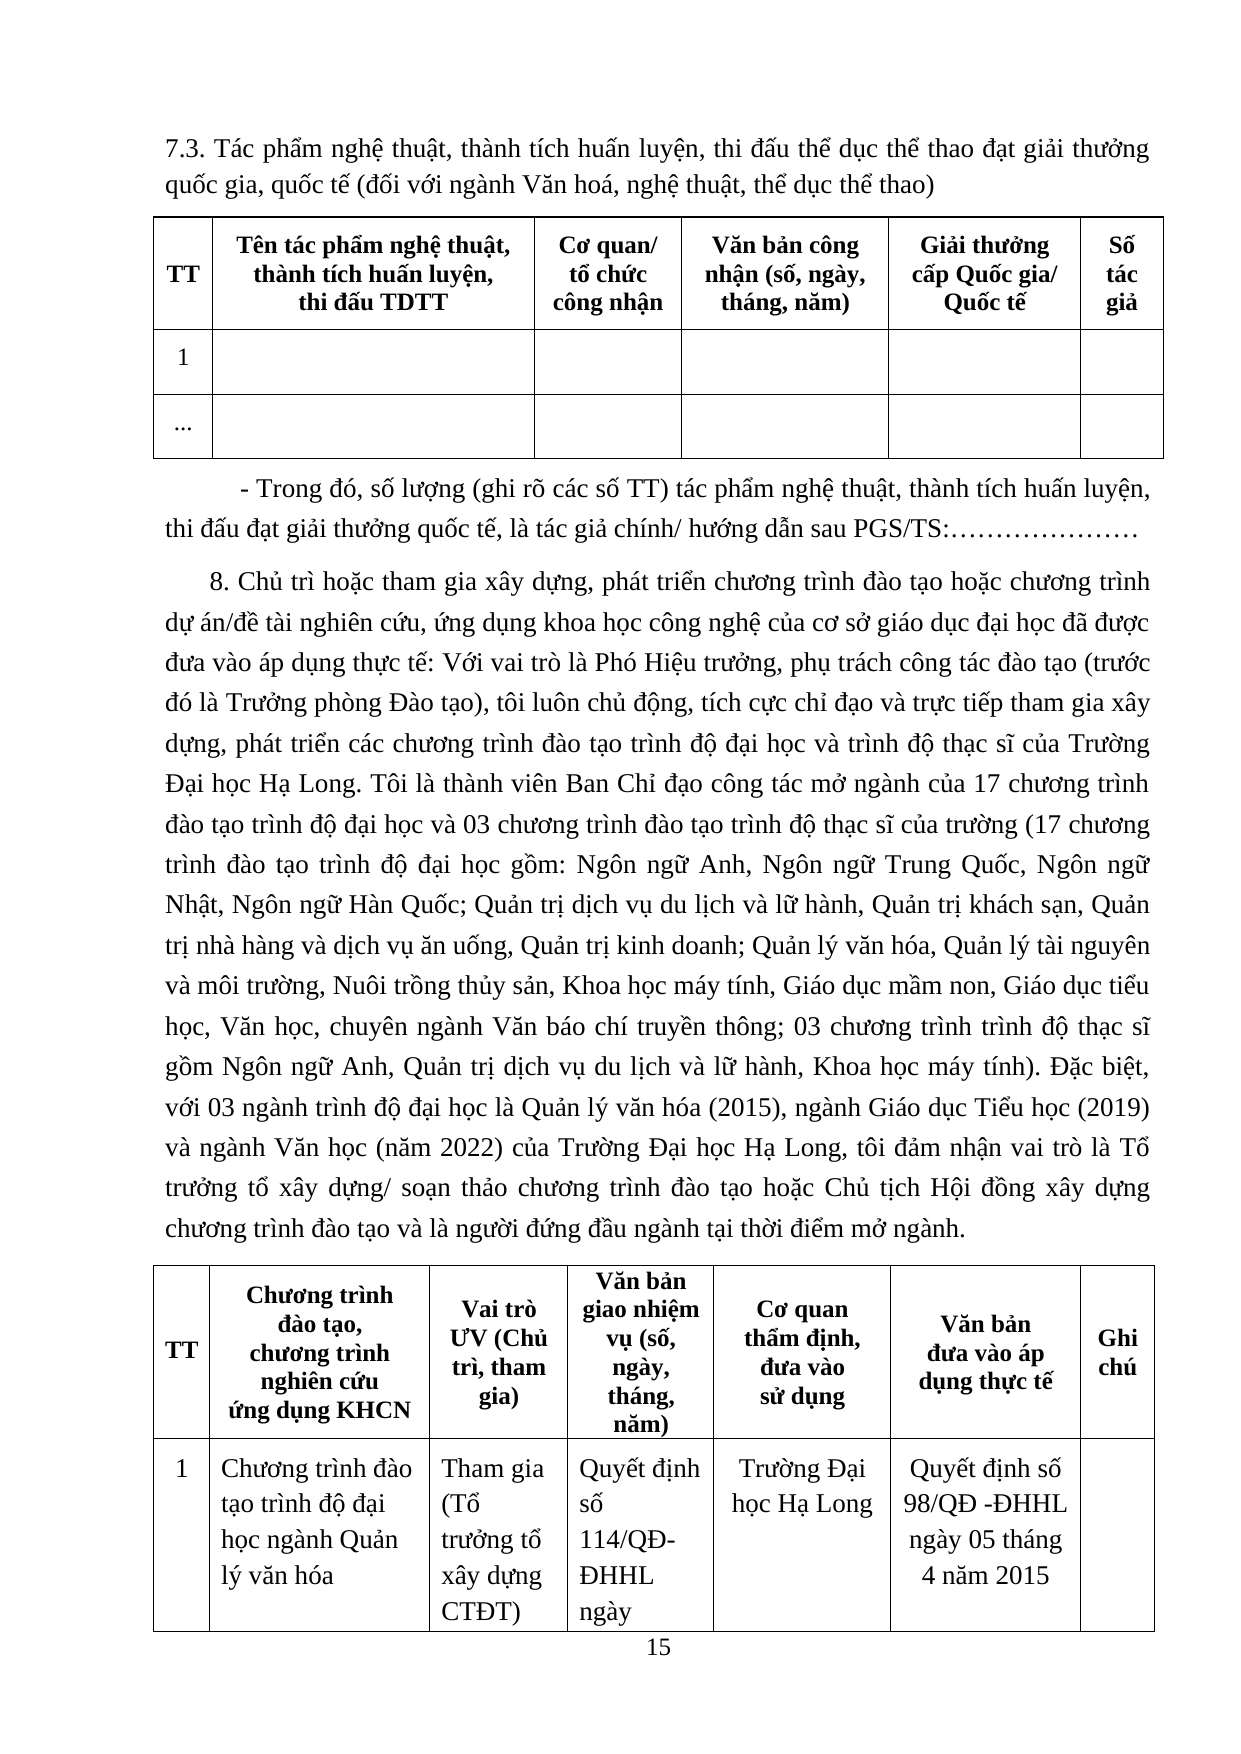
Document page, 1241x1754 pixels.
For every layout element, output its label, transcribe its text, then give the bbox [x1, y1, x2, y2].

table_header Số tác giả [1081, 218, 1163, 329]
table_header Giải thưởng cấp Quốc gia/ Quốc tế [889, 218, 1080, 329]
table_cell [1081, 1439, 1154, 1631]
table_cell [430, 1439, 567, 1631]
table_cell ... [154, 395, 212, 458]
table_header Tên tác phẩm nghệ thuật, thành tích huấn luyện, thi đấu TDTT [213, 218, 534, 329]
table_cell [891, 1439, 1080, 1631]
table_header Văn bản công nhận (số, ngày, tháng, năm) [682, 218, 888, 329]
table_header Ghi chú [1081, 1266, 1154, 1438]
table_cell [714, 1439, 890, 1631]
text 8. Chủ trì hoặc tham gia xây dựng, phát triển chương trình đào tạo hoặc chương trình dự án/đề tài nghiên cứu, ứng dụng khoa học công nghệ của cơ sở giáo dục đại học đã được đưa vào áp dụng thực tế: Với vai trò là Phó Hiệu trưởng, phụ trách công tác đào tạo (trước đó là Trưởng phòng Đào tạo), tôi luôn chủ động, tích cực chỉ đạo và trực tiếp tham gia xây dựng, phát triển các chương trình đào tạo trình độ đại học và trình độ thạc sĩ của Trường Đại học Hạ Long. Tôi là thành viên Ban Chỉ đạo công tác mở ngành của 17 chương trình đào tạo trình độ đại học và 03 chương trình đào tạo trình độ thạc sĩ của trường (17 chương trình đào tạo trình độ đại học gồm: Ngôn ngữ Anh, Ngôn ngữ Trung Quốc, Ngôn ngữ Nhật, Ngôn ngữ Hàn Quốc; Quản trị dịch vụ du lịch và lữ hành, Quản trị khách sạn, Quản trị nhà hàng và dịch vụ ăn uống, Quản trị kinh doanh; Quản lý văn hóa, Quản lý tài nguyên và môi trường, Nuôi trồng thủy sản, Khoa học máy tính, Giáo dục mầm non, Giáo dục tiểu học, Văn học, chuyên ngành Văn báo chí truyền thông; 03 chương trình trình độ thạc sĩ gồm Ngôn ngữ Anh, Quản trị dịch vụ du lịch và lữ hành, Khoa học máy tính). Đặc biệt, với 03 ngành trình độ đại học là Quản lý văn hóa (2015), ngành Giáo dục Tiểu học (2019) và ngành Văn học (năm 2022) của Trường Đại học Hạ Long, tôi đảm nhận vai trò là Tổ trưởng tổ xây dựng/ soạn thảo chương trình đào tạo hoặc Chủ tịch Hội đồng xây dựng chương trình đào tạo và là người đứng đầu ngành tại thời điểm mở ngành. [165, 565, 1152, 1243]
text 7.3. Tác phẩm nghệ thuật, thành tích huấn luyện, thi đấu thể dục thể thao đạt giải thưởng quốc gia, quốc tế (đối với ngành Văn hoá, nghệ thuật, thể dục thể thao) [165, 132, 1152, 199]
table_cell [1081, 330, 1163, 393]
table_cell 1 [154, 330, 212, 393]
table_header Cơ quan/ tổ chức công nhận [535, 218, 681, 329]
table_header Chương trình đào tạo, chương trình nghiên cứu ứng dụng KHCN [210, 1266, 429, 1438]
table_cell [682, 330, 888, 393]
table_cell [682, 395, 888, 458]
table_header Văn bản giao nhiệm vụ (số, ngày, tháng, năm) [568, 1266, 713, 1438]
table_header Văn bản đưa vào áp dụng thực tế [891, 1266, 1080, 1438]
table_header TT [154, 218, 212, 329]
table_cell [889, 395, 1080, 458]
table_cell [568, 1439, 713, 1631]
table_header Cơ quan thẩm định, đưa vào sử dụng [714, 1266, 890, 1438]
text - Trong đó, số lượng (ghi rõ các số TT) tác phẩm nghệ thuật, thành tích huấn luyện, thi đấu đạt giải thưởng quốc tế, là tác giả chính/ hướng dẫn sau PGS/TS:………………… [165, 472, 1152, 543]
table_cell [210, 1439, 429, 1631]
table_cell [213, 330, 534, 393]
table_cell [535, 395, 681, 458]
table_header TT [154, 1266, 209, 1438]
table_header Vai trò ƯV (Chủ trì, tham gia) [430, 1266, 567, 1438]
table_cell [889, 330, 1080, 393]
table_cell [1081, 395, 1163, 458]
table_cell [535, 330, 681, 393]
table_cell 1 [154, 1439, 209, 1631]
table_cell [213, 395, 534, 458]
